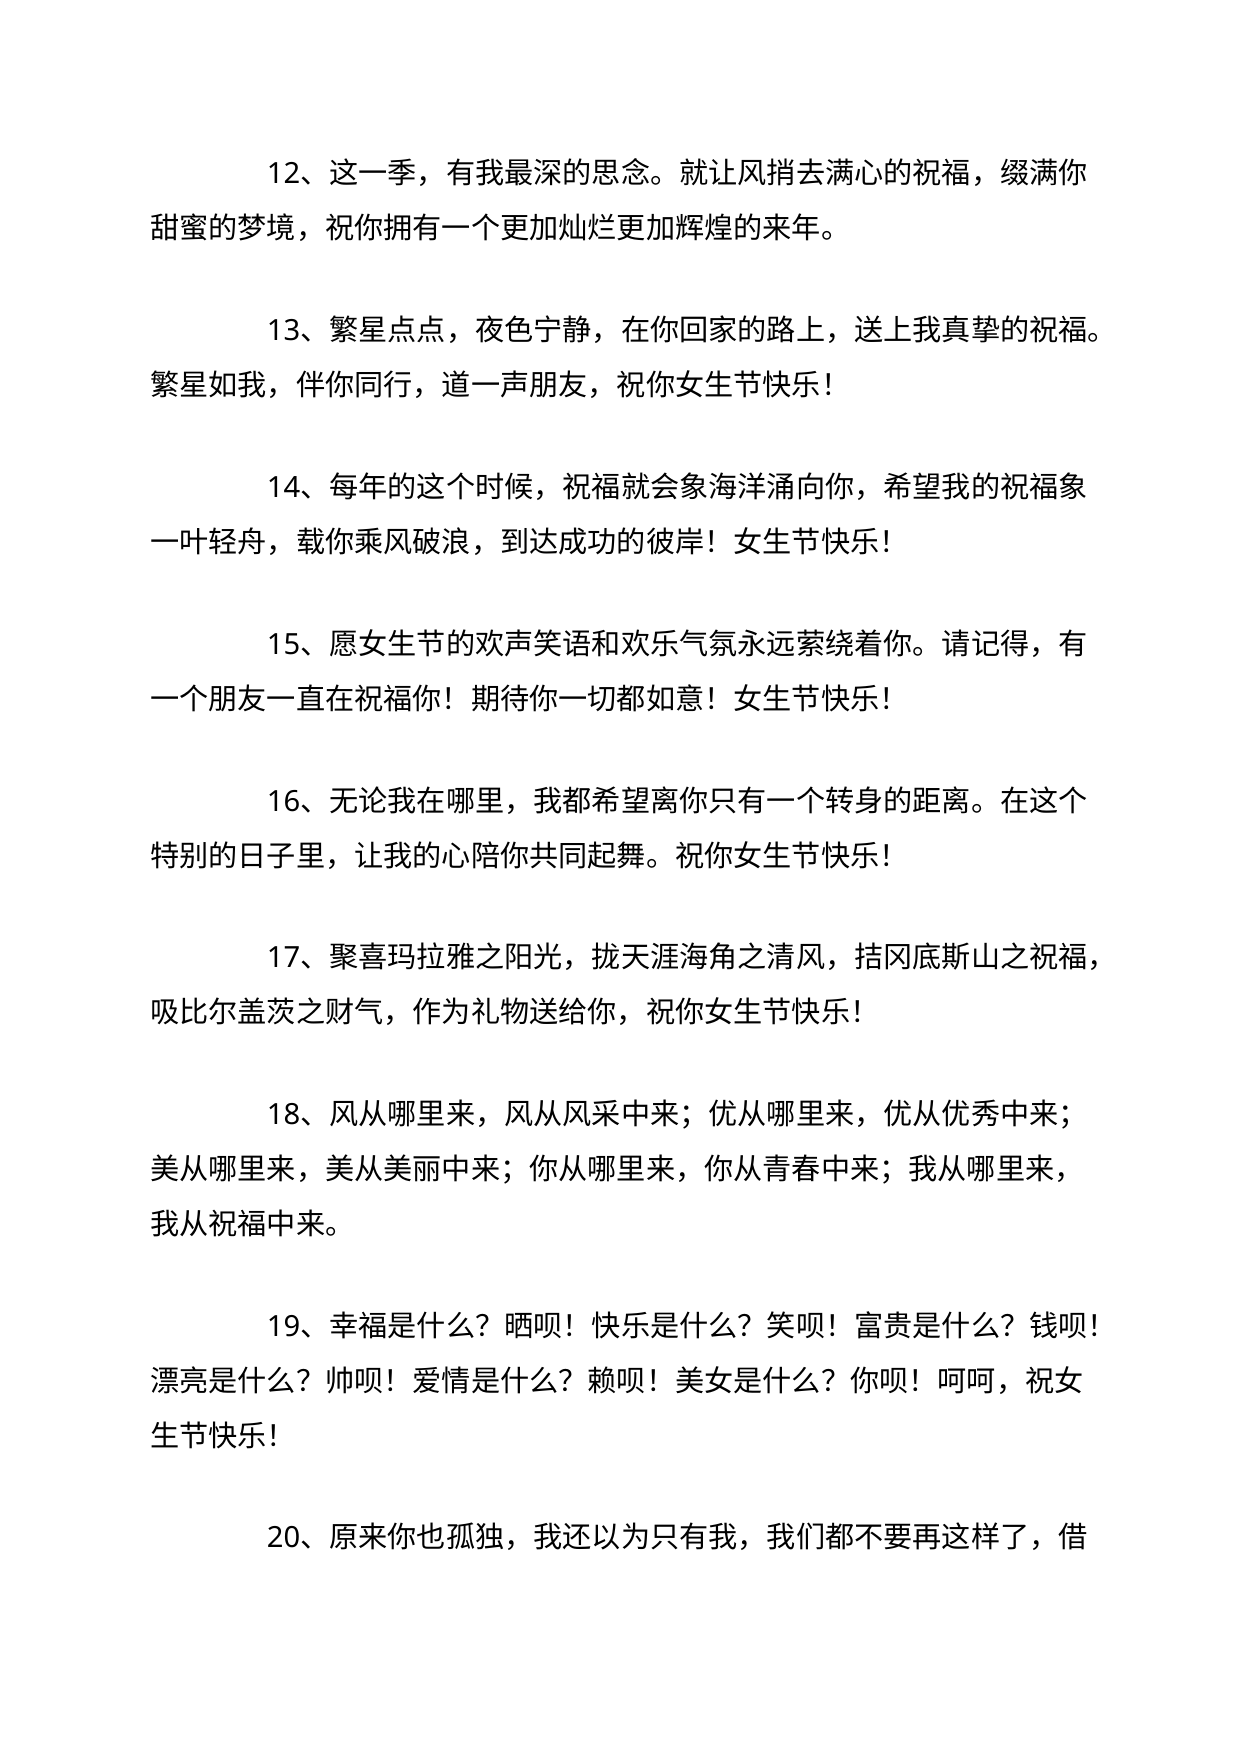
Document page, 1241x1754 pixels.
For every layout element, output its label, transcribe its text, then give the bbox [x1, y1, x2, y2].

text 13、繁星点点，夜色宁静，在你回家的路上，送上我真挚的祝福。繁星如我，伴你同行，道一声朋友，祝你女生节快乐！ [150, 307, 1090, 404]
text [150, 1514, 1090, 1556]
text 14、每年的这个时候，祝福就会象海洋涌向你，希望我的祝福象一叶轻舟，载你乘风破浪，到达成功的彼岸！女生节快乐！ [150, 463, 1090, 561]
text 15、愿女生节的欢声笑语和欢乐气氛永远萦绕着你。请记得，有一个朋友一直在祝福你！期待你一切都如意！女生节快乐！ [150, 620, 1090, 718]
text 19、幸福是什么？晒呗！快乐是什么？笑呗！富贵是什么？钱呗！漂亮是什么？帅呗！爱情是什么？赖呗！美女是什么？你呗！呵呵，祝女生节快乐！ [150, 1302, 1090, 1454]
text 12、这一季，有我最深的思念。就让风捎去满心的祝福，缀满你甜蜜的梦境，祝你拥有一个更加灿烂更加辉煌的来年。 [150, 150, 1090, 247]
text 17、聚喜玛拉雅之阳光，拢天涯海角之清风，拮冈底斯山之祝福，吸比尔盖茨之财气，作为礼物送给你，祝你女生节快乐！ [150, 934, 1090, 1031]
text 16、无论我在哪里，我都希望离你只有一个转身的距离。在这个特别的日子里，让我的心陪你共同起舞。祝你女生节快乐！ [150, 777, 1090, 874]
text 18、风从哪里来，风从风采中来；优从哪里来，优从优秀中来；美从哪里来，美从美丽中来；你从哪里来，你从青春中来；我从哪里来，我从祝福中来。 [150, 1091, 1090, 1243]
